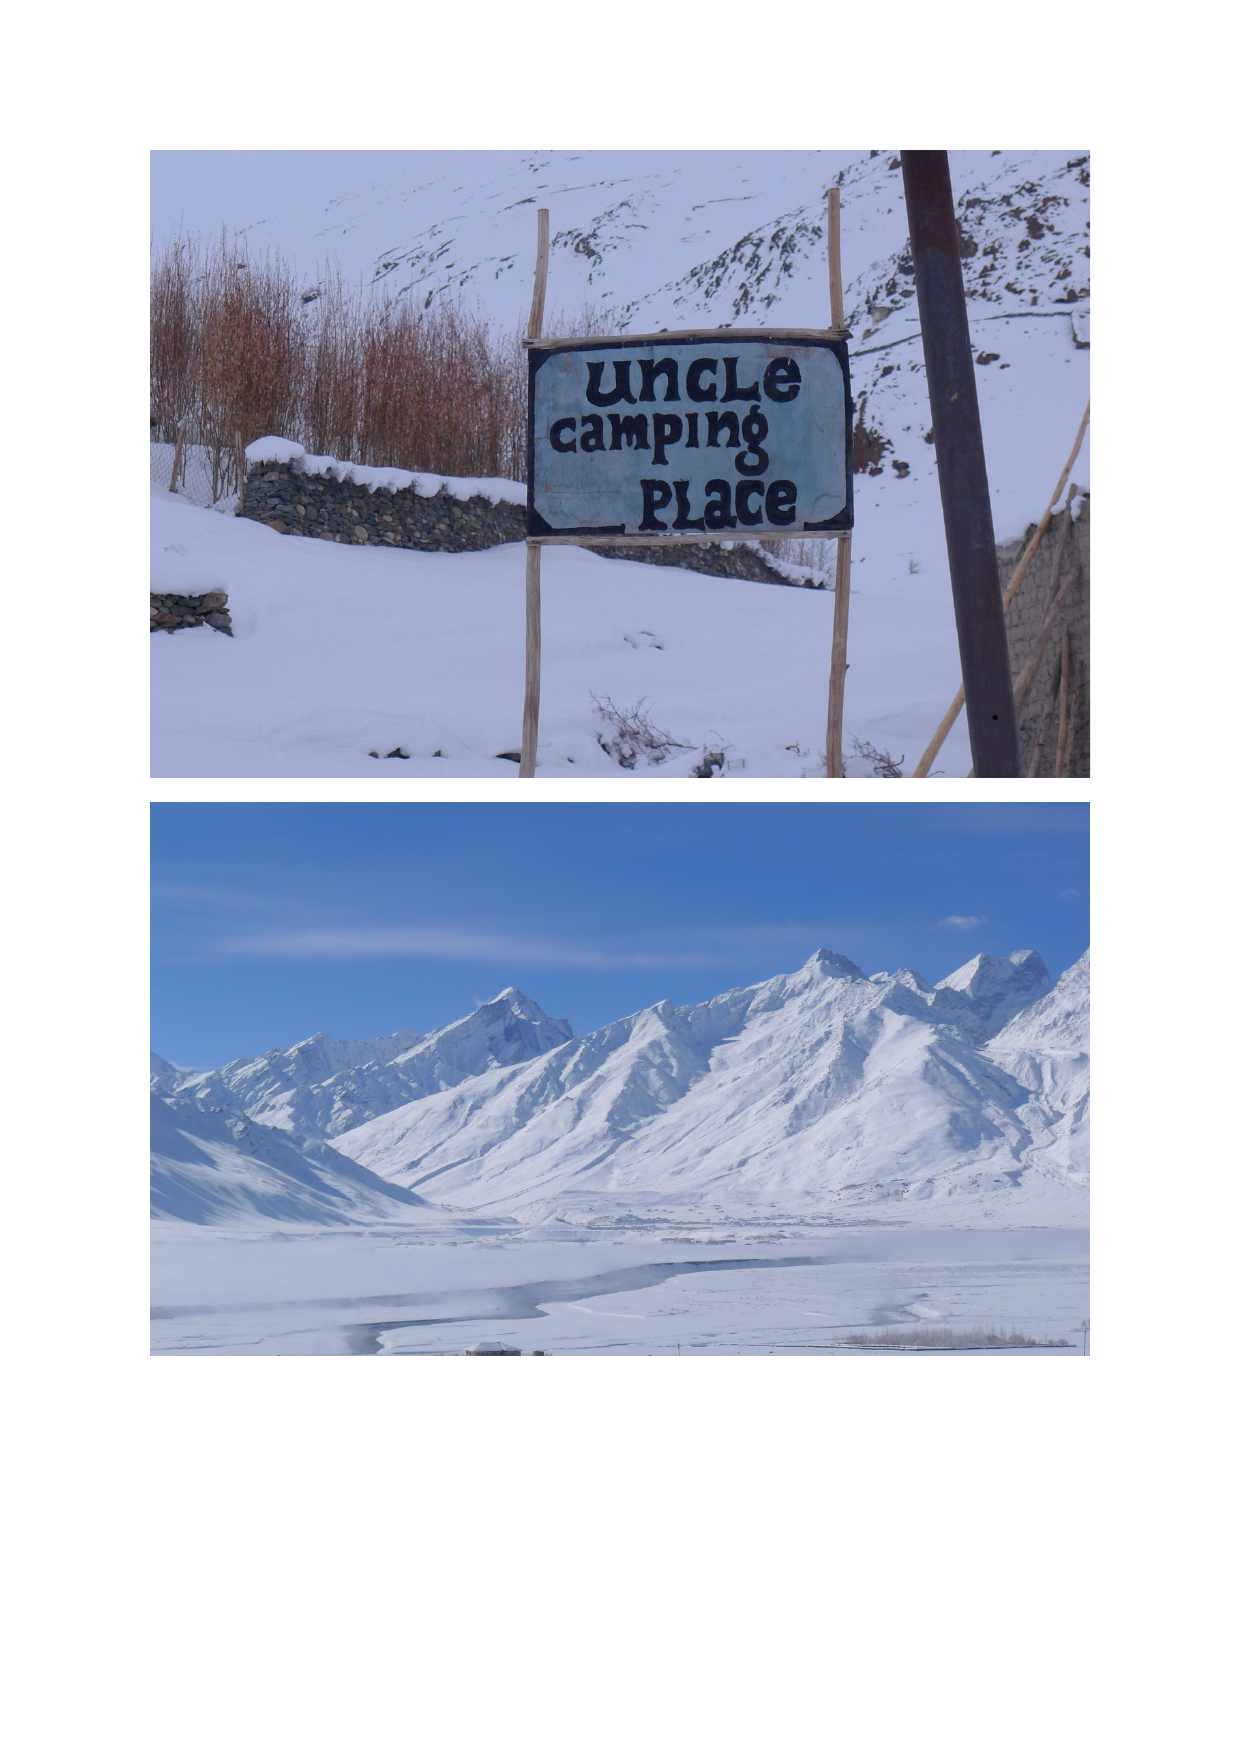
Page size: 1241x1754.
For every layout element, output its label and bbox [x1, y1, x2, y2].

picture [150, 150, 1091, 778]
picture [150, 802, 1090, 1356]
